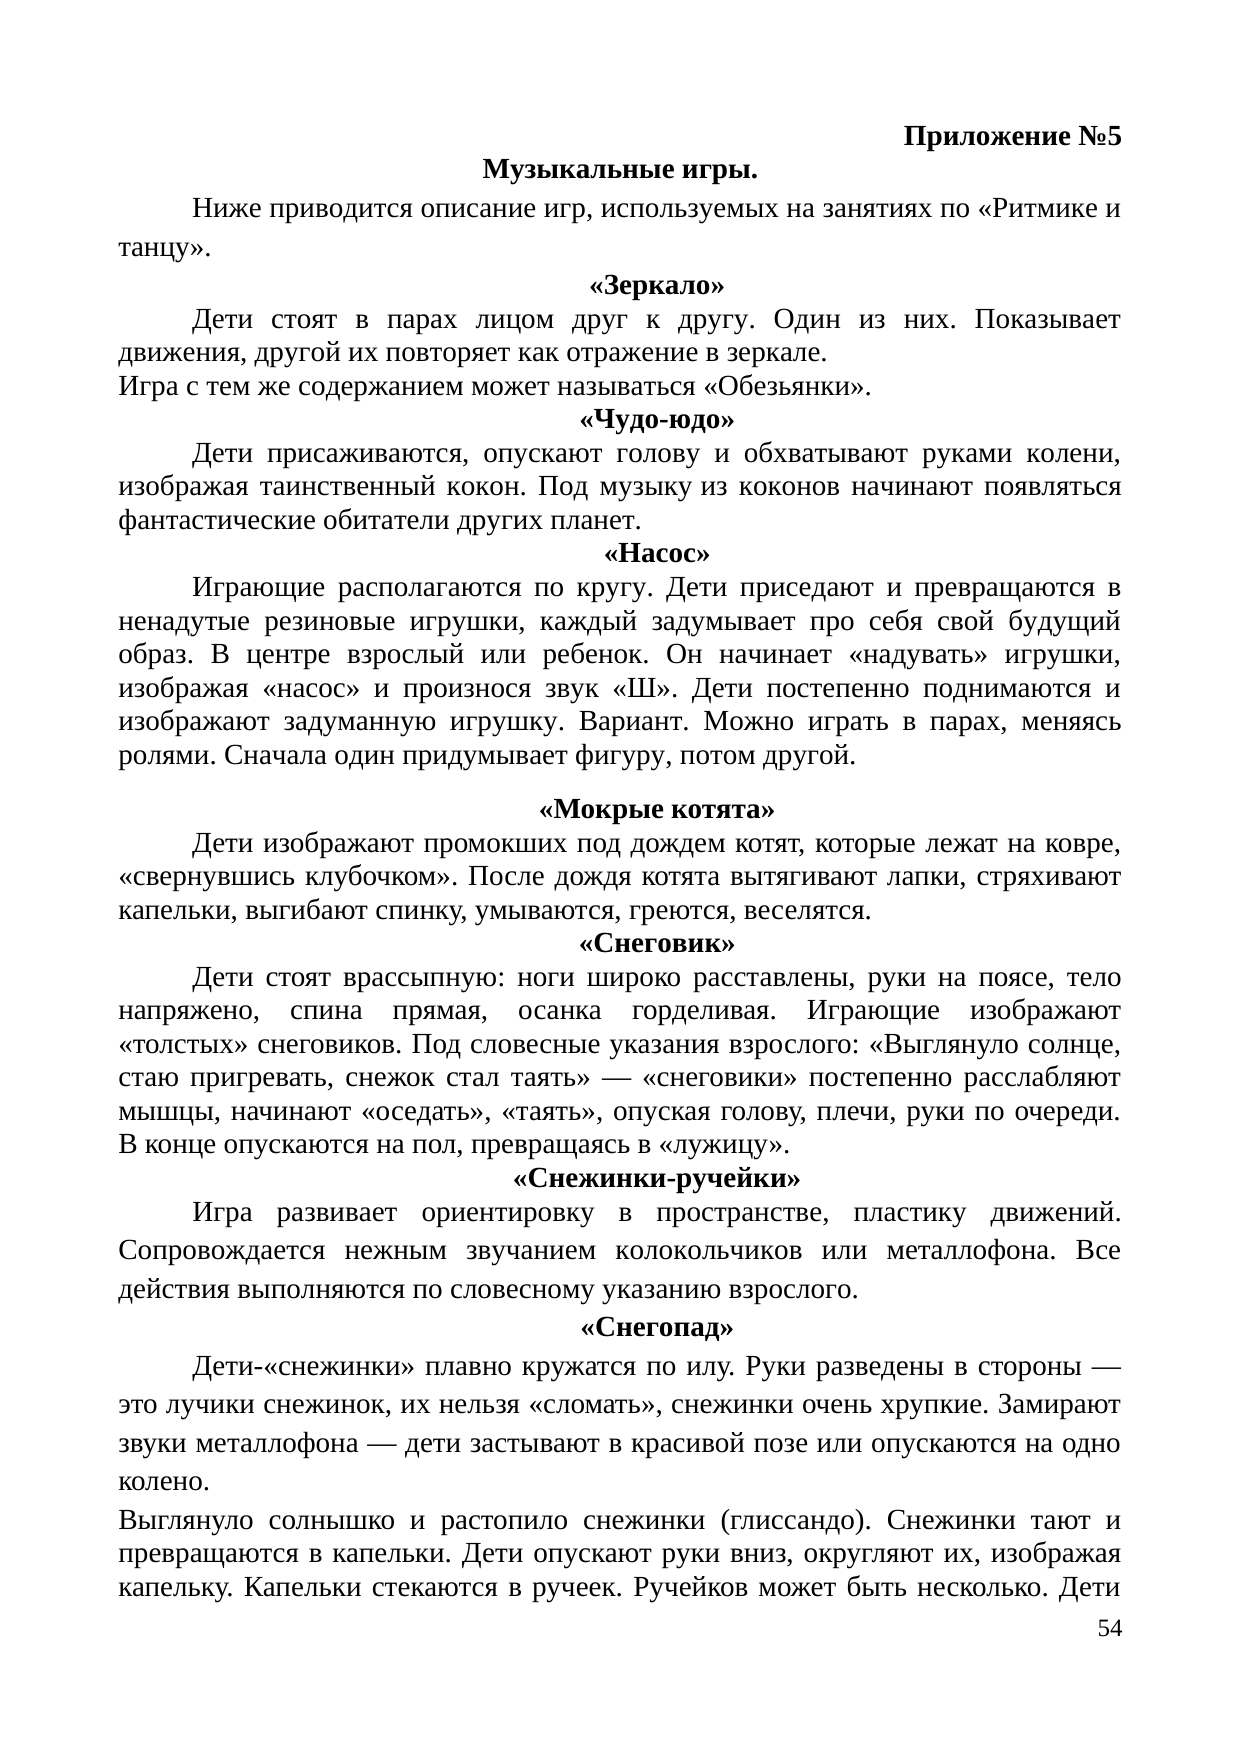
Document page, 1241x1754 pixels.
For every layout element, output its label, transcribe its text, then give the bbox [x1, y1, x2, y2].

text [118, 1502, 1122, 1603]
text «Мокрые котята» [118, 791, 1122, 825]
text «Снежинки-ручейки» [118, 1160, 1122, 1194]
text «Насос» [118, 536, 1122, 569]
text Игра развивает ориентировку в пространстве, пластику движений. Сопровождается нежным звучанием колокольчиков или металлофона. Все действия выполняются по словесному указанию взрослого. [118, 1194, 1122, 1304]
text Дети стоят в парах лицом друг к другу. Один из них. Показывает движения, другой их повторяет как отражение в зеркале. [118, 301, 1122, 368]
text Музыкальные игры. [118, 152, 1122, 185]
list Приложение №5 [229, 118, 1122, 152]
text Играющие располагаются по кругу. Дети приседают и превращаются в ненадутые резиновые игрушки, каждый задумывает про себя свой будущий образ. В центре взрослый или ребенок. Он начинает «надувать» игрушки, изображая «насос» и произнося звук «Ш». Дети постепенно поднимаются и изображают задуманную игрушку. Вариант. Можно играть в парах, меняясь ролями. Сначала один придумывает фигуру, потом другой. [118, 569, 1122, 770]
text Игра с тем же содержанием может называться «Обезьянки». [118, 368, 1122, 401]
text «Снеговик» [118, 925, 1122, 959]
text Ниже приводится описание игр, используемых на занятиях по «Ритмике и танцу». [118, 190, 1122, 262]
text Дети присаживаются, опускают голову и обхватывают руками колени, изображая таинственный кокон. Под музыку из коконов начинают появляться фантастические обитатели других планет. [118, 435, 1122, 536]
text Дети-«снежинки» плавно кружатся по илу. Руки разведены в стороны — это лучики снежинок, их нельзя «сломать», снежинки очень хрупкие. Замирают звуки металлофона — дети застывают в красивой позе или опускаются на одно колено. [118, 1348, 1122, 1497]
text «Зеркало» [118, 267, 1122, 301]
text «Снегопад» [118, 1309, 1122, 1343]
text Дети изображают промокших под дождем котят, которые лежат на ковре, «свернувшись клубочком». После дождя котята вытягивают лапки, стряхивают капельки, выгибают спинку, умываются, греются, веселятся. [118, 825, 1122, 925]
text «Чудо-юдо» [118, 401, 1122, 435]
text Дети стоят врассыпную: ноги широко расставлены, руки на поясе, тело напряжено, спина прямая, осанка горделивая. Играющие изображают «толстых» снеговиков. Под словесные указания взрослого: «Выглянуло солнце, стаю пригревать, снежок стал таять» — «снеговики» постепенно расслабляют мышцы, начинают «оседать», «таять», опуская голову, плечи, руки по очереди. В конце опускаются на пол, превращаясь в «лужицу». [118, 959, 1122, 1160]
